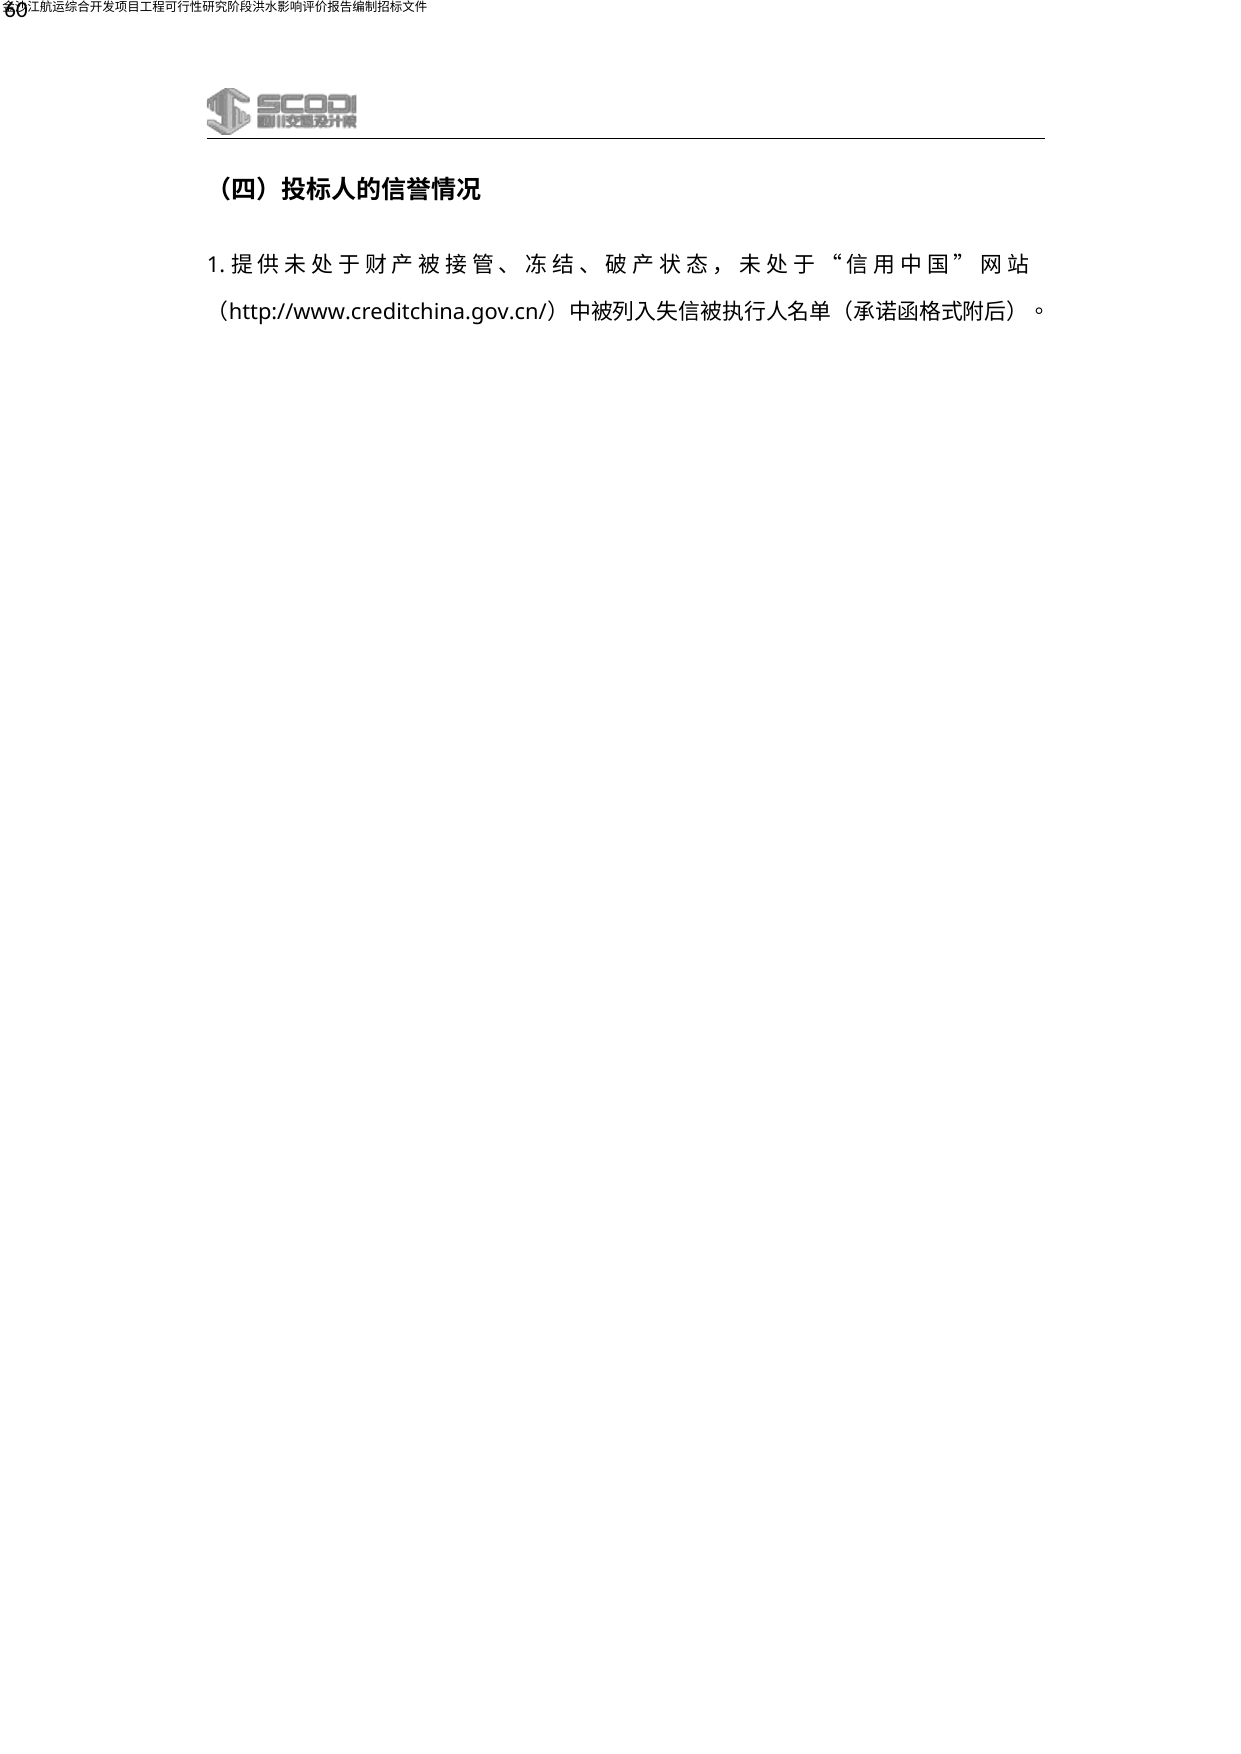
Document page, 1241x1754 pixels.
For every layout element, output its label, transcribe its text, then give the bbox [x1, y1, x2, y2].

text （http://www.creditchina.gov.cn/）中被列入失信被执行人名单（承诺函格式附后）。 [207, 296, 1071, 325]
picture [206, 88, 357, 135]
subtitle （四）投标人的信誉情况 [207, 169, 1071, 206]
text 1. 提 供 未 处 于 财 产 被 接 管 、 冻 结 、 破 产 状 态 ， 未 处 于 “ 信 用 中 国 ” 网 站 [207, 247, 1071, 278]
